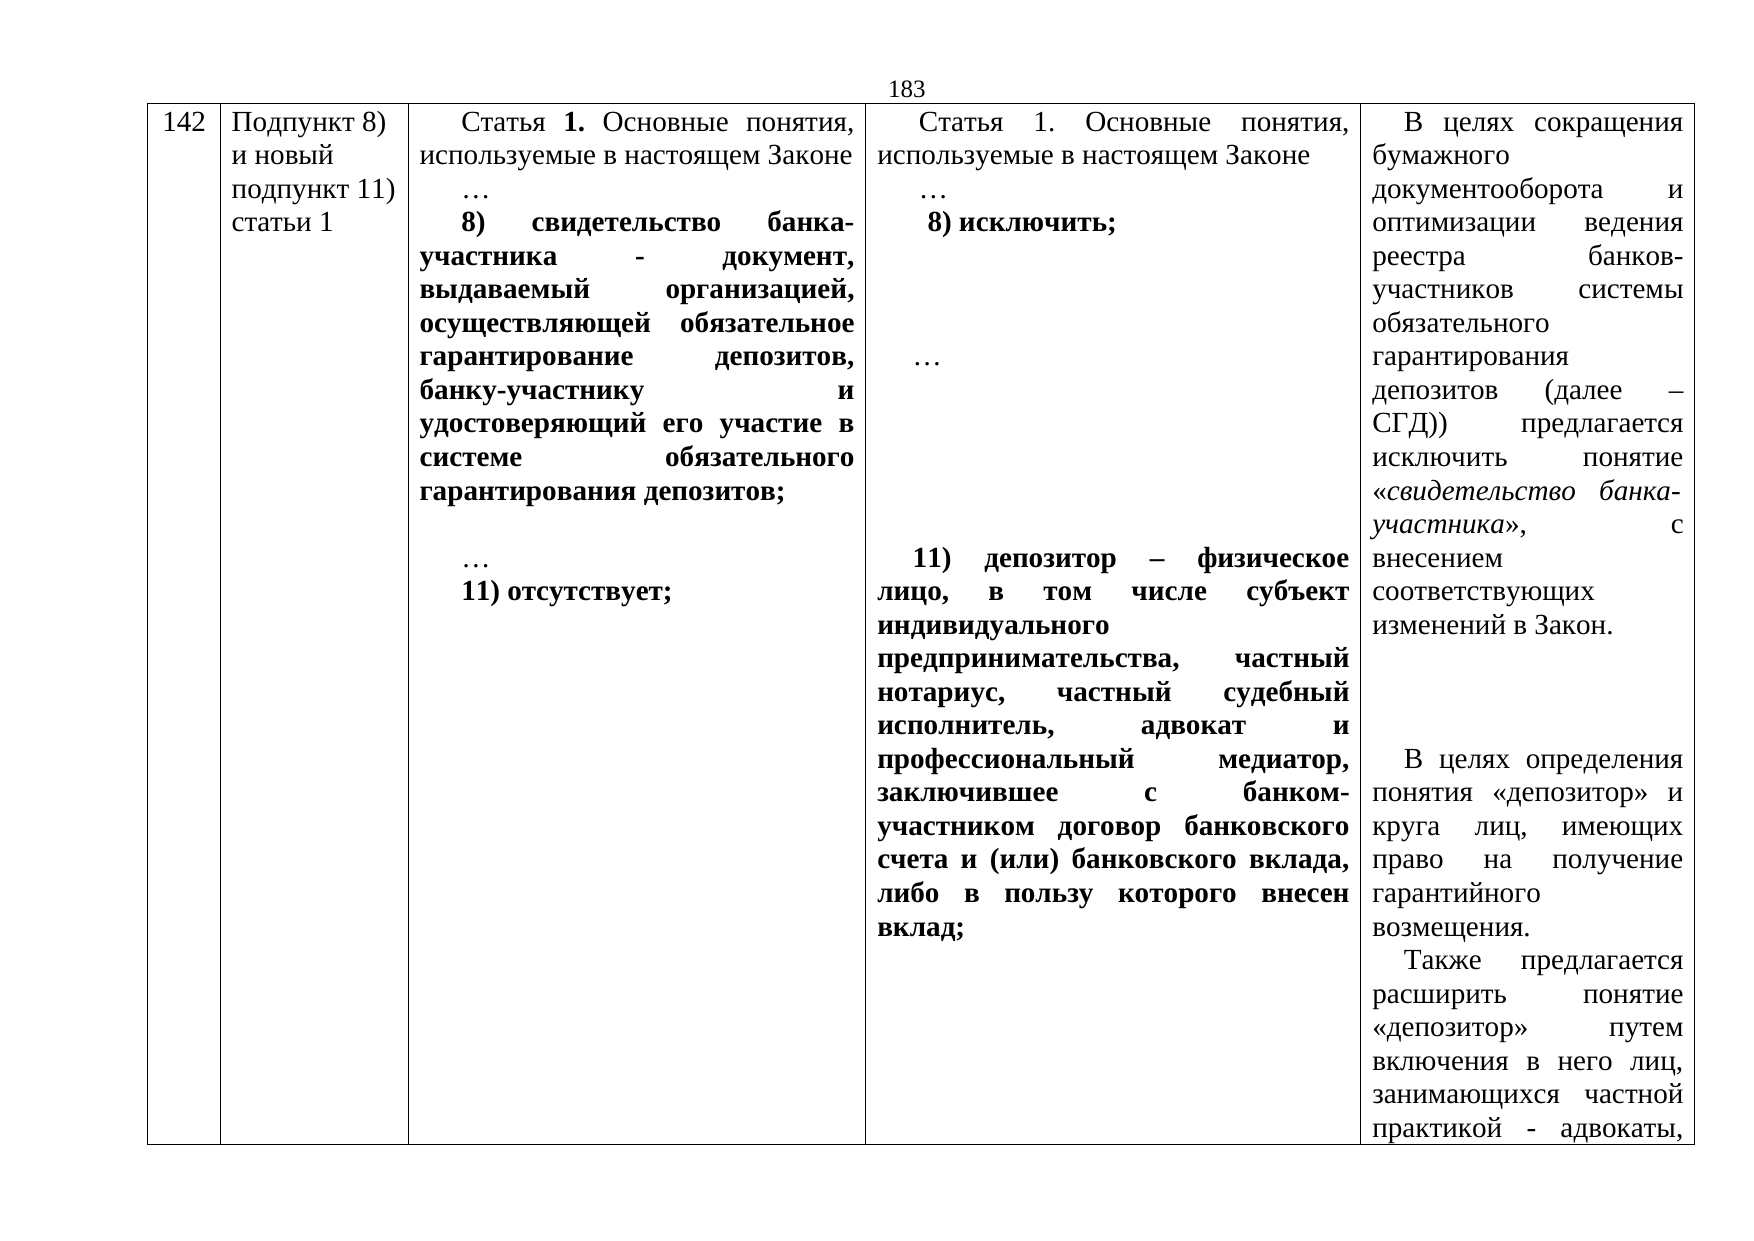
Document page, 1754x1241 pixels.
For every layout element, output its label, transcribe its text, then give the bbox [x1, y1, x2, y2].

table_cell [221, 104, 408, 1143]
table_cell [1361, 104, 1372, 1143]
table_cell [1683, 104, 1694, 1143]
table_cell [866, 104, 1360, 1143]
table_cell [409, 104, 865, 1143]
table_cell 142 [148, 104, 220, 1143]
